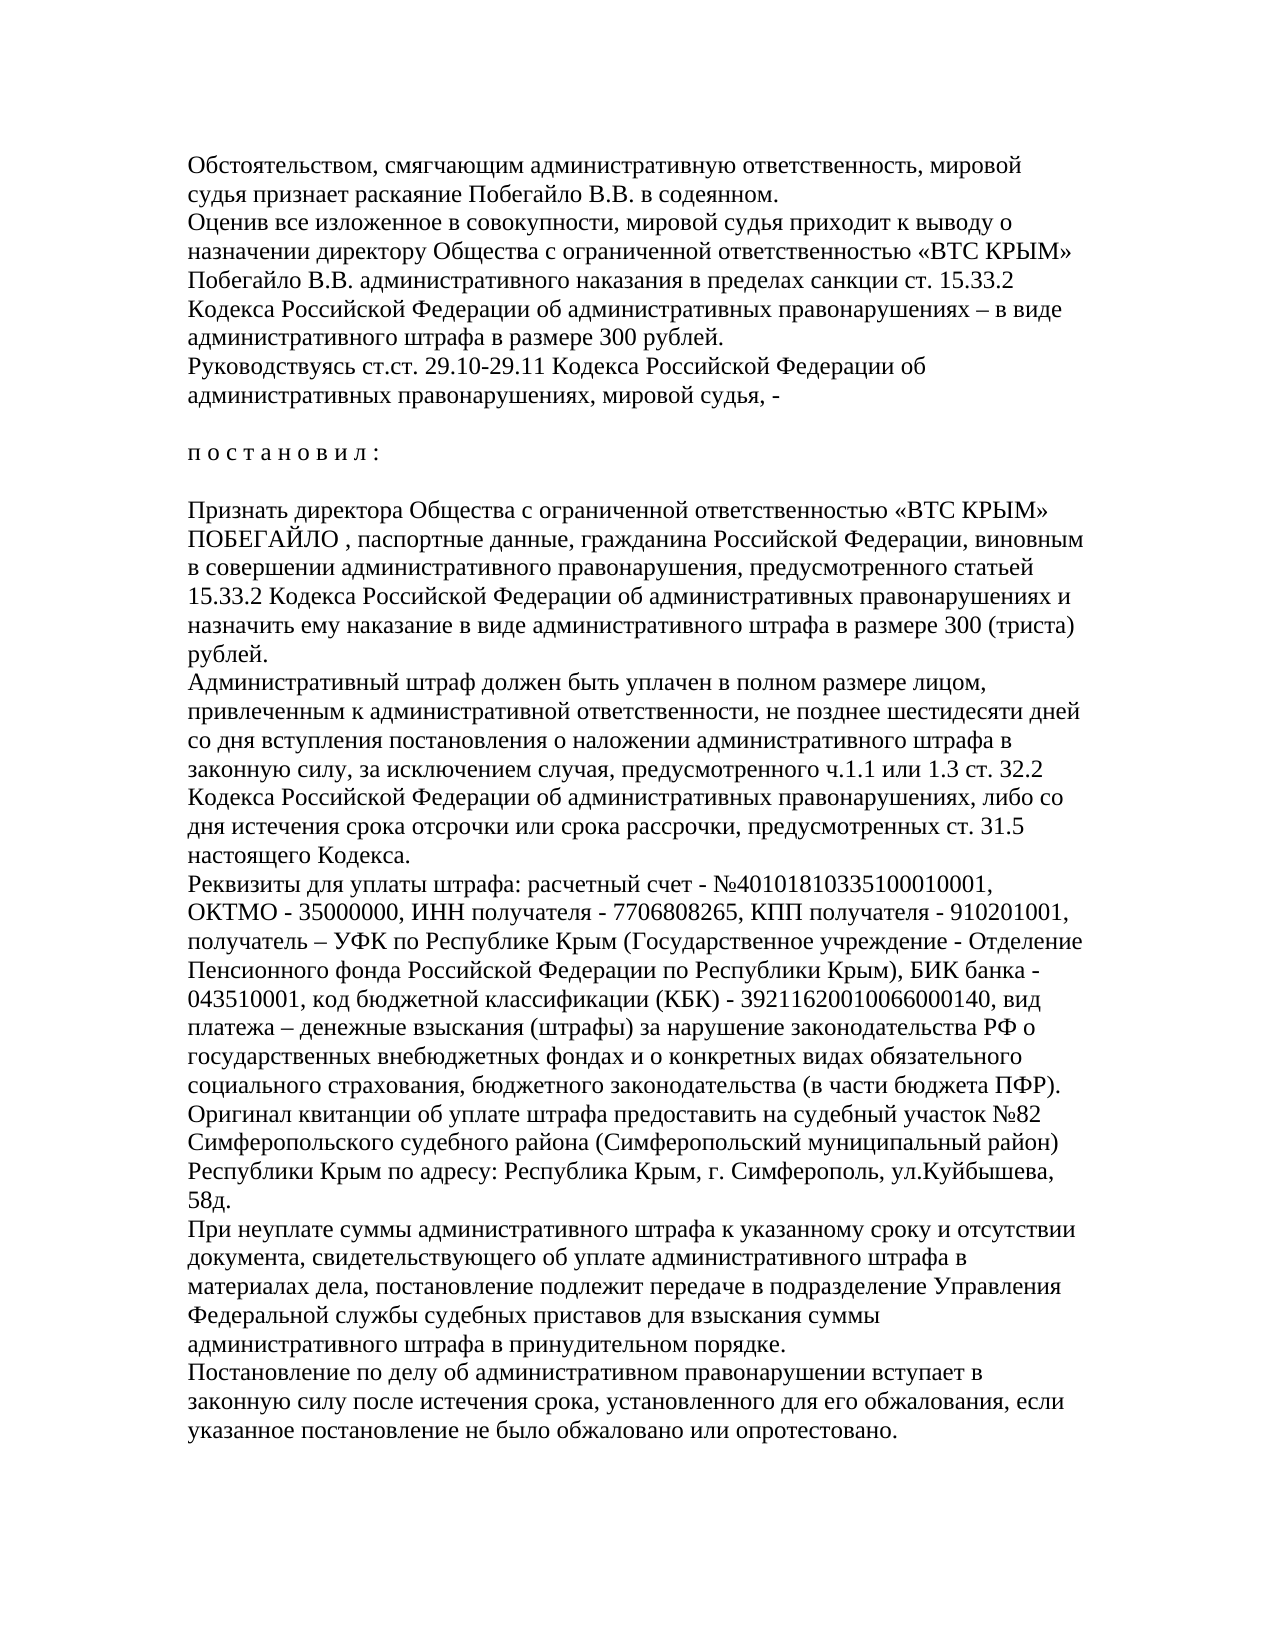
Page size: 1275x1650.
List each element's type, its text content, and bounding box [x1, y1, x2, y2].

text Руководствуясь ст.ст. 29.10-29.11 Кодекса Российской Федерации об административных правонарушениях, мировой судья, - [187, 351, 1087, 409]
text Реквизиты для уплаты штрафа: расчетный счет - №40101810335100010001, ОКТМО - 35000000, ИНН получателя - 7706808265, КПП получателя - 910201001, получатель – УФК по Республике Крым (Государственное учреждение - Отделение Пенсионного фонда Российской Федерации по Республики Крым), БИК банка - 043510001, код бюджетной классификации (КБК) - 39211620010066000140, вид платежа – денежные взыскания (штрафы) за нарушение законодательства РФ о государственных внебюджетных фондах и о конкретных видах обязательного социального страхования, бюджетного законодательства (в части бюджета ПФР). [187, 869, 1087, 1099]
text п о с т а н о в и л : [187, 437, 1087, 466]
text Признать директора Общества с ограниченной ответственностью «ВТС КРЫМ» ПОБЕГАЙЛО , паспортные данные, гражданина Российской Федерации, виновным в совершении административного правонарушения, предусмотренного статьей 15.33.2 Кодекса Российской Федерации об административных правонарушениях и назначить ему наказание в виде административного штрафа в размере 300 (триста) рублей. [187, 495, 1087, 667]
text Административный штраф должен быть уплачен в полном размере лицом, привлеченным к административной ответственности, не позднее шестидесяти дней со дня вступления постановления о наложении административного штрафа в законную силу, за исключением случая, предусмотренного ч.1.1 или 1.3 ст. 32.2 Кодекса Российской Федерации об административных правонарушениях, либо со дня истечения срока отсрочки или срока рассрочки, предусмотренных ст. 31.5 настоящего Кодекса. [187, 667, 1087, 869]
text Постановление по делу об административном правонарушении вступает в законную силу после истечения срока, установленного для его обжалования, если указанное постановление не было обжаловано или опротестовано. [187, 1357, 1087, 1444]
text Обстоятельством, смягчающим административную ответственность, мировой судья признает раскаяние Побегайло В.В. в содеянном. [187, 150, 1087, 207]
text Оригинал квитанции об уплате штрафа предоставить на судебный участок №82 Симферопольского судебного района (Симферопольский муниципальный район) Республики Крым по адресу: Республика Крым, г. Симферополь, ул.Куйбышева, 58д. [187, 1099, 1087, 1214]
text Оценив все изложенное в совокупности, мировой судья приходит к выводу о назначении директору Общества с ограниченной ответственностью «ВТС КРЫМ» Побегайло В.В. административного наказания в пределах санкции ст. 15.33.2 Кодекса Российской Федерации об административных правонарушениях – в виде административного штрафа в размере 300 рублей. [187, 207, 1087, 351]
text При неуплате суммы административного штрафа к указанному сроку и отсутствии документа, свидетельствующего об уплате административного штрафа в материалах дела, постановление подлежит передаче в подразделение Управления Федеральной службы судебных приставов для взыскания суммы административного штрафа в принудительном порядке. [187, 1214, 1087, 1357]
